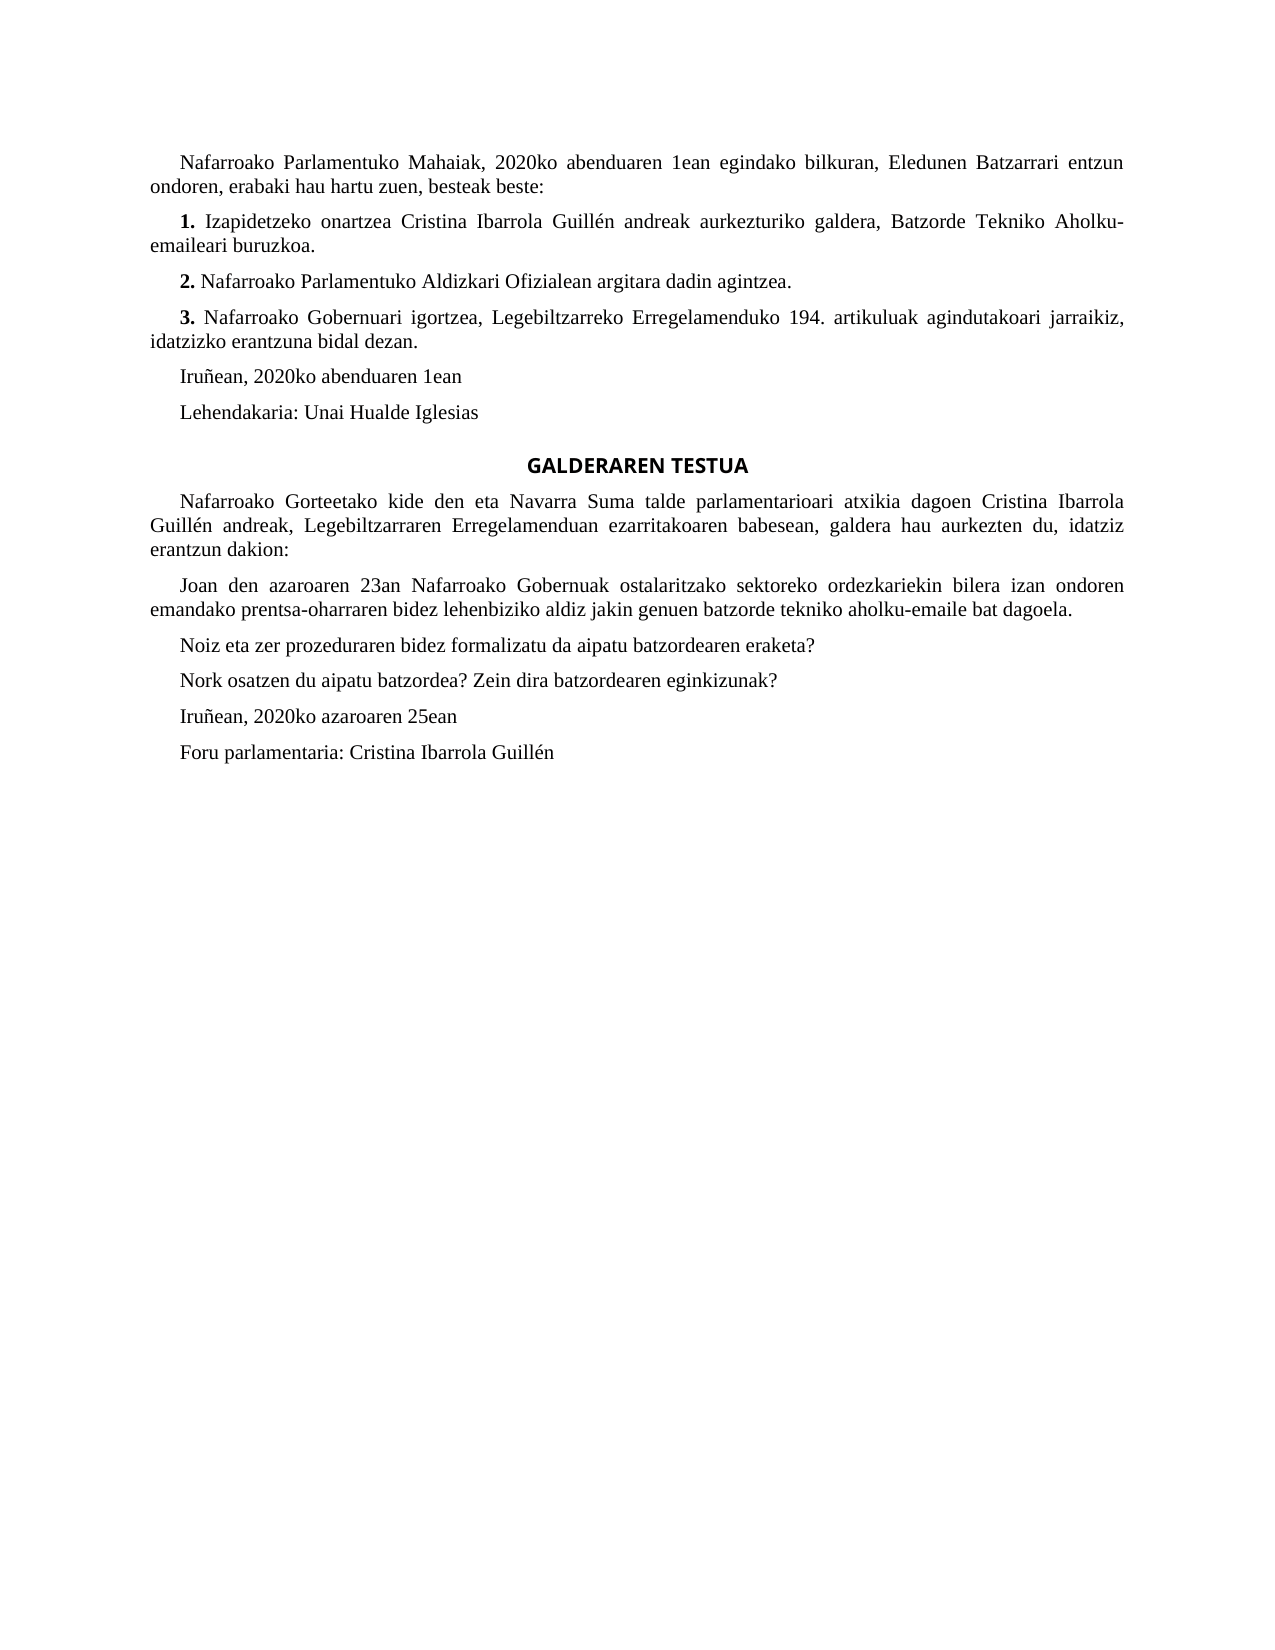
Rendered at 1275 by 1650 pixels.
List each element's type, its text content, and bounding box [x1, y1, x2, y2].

text Lehendakaria: Unai Hualde Iglesias [150, 401, 1125, 424]
text 1. Izapidetzeko onartzea Cristina Ibarrola Guillén andreak aurkezturiko galdera, Batzorde Tekniko Aholku-emaileari buruzkoa. [150, 210, 1125, 258]
text Nafarroako Gorteetako kide den eta Navarra Suma talde parlamentarioari atxikia dagoen Cristina Ibarrola Guillén andreak, Legebiltzarraren Erregelamenduan ezarritakoaren babesean, galdera hau aurkezten du, idatziz erantzun dakion: [150, 490, 1125, 562]
text GALDERAREN TESTUA [150, 454, 1125, 478]
text Nafarroako Parlamentuko Mahaiak, 2020ko abenduaren 1ean egindako bilkuran, Eledunen Batzarrari entzun ondoren, erabaki hau hartu zuen, besteak beste: [150, 150, 1125, 198]
text Iruñean, 2020ko abenduaren 1ean [150, 365, 1125, 389]
text 3. Nafarroako Gobernuari igortzea, Legebiltzarreko Erregelamenduko 194. artikuluak agindutakoari jarraikiz, idatzizko erantzuna bidal dezan. [150, 305, 1125, 353]
text Nork osatzen du aipatu batzordea? Zein dira batzordearen eginkizunak? [150, 669, 1125, 693]
text Joan den azaroaren 23an Nafarroako Gobernuak ostalaritzako sektoreko ordezkariekin bilera izan ondoren emandako prentsa-oharraren bidez lehenbiziko aldiz jakin genuen batzorde tekniko aholku-emaile bat dagoela. [150, 573, 1125, 621]
text Iruñean, 2020ko azaroaren 25ean [150, 704, 1125, 728]
text 2. Nafarroako Parlamentuko Aldizkari Ofizialean argitara dadin agintzea. [150, 269, 1125, 293]
text Foru parlamentaria: Cristina Ibarrola Guillén [150, 740, 1125, 764]
text Noiz eta zer prozeduraren bidez formalizatu da aipatu batzordearen eraketa? [150, 633, 1125, 657]
